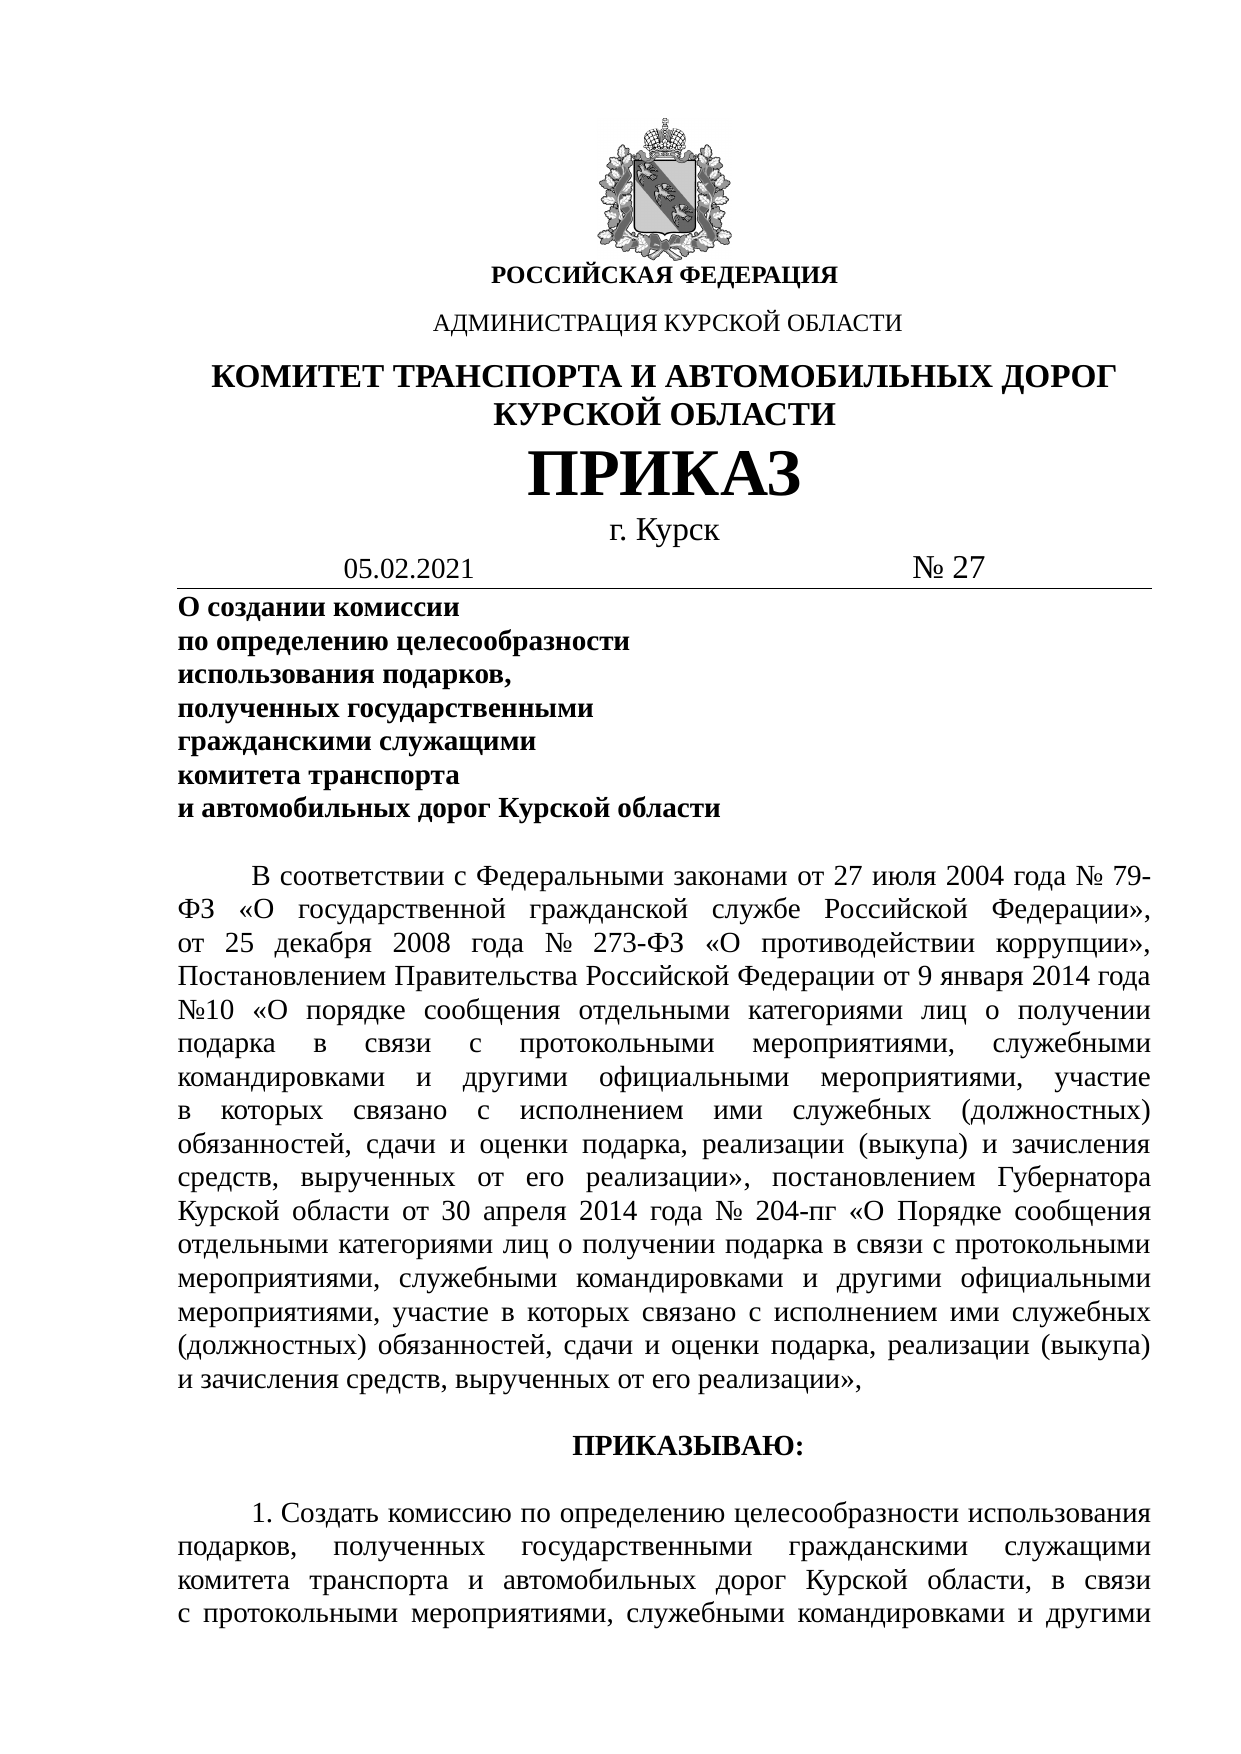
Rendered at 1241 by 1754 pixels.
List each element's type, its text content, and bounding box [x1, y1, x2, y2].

picture [597, 118, 732, 261]
text комитета транспорта [177, 757, 1152, 791]
text КОМИТЕТ ТРАНСПОРТА И АВТОМОБИЛЬНЫХ ДОРОГ КУРСКОЙ ОБЛАСТИ [177, 356, 1152, 433]
subtitle ПРИКАЗ [177, 433, 1152, 509]
text О создании комиссии [177, 589, 1152, 623]
text ПРИКАЗЫВАЮ: [148, 1428, 1152, 1461]
text по определению целесообразности [177, 623, 1152, 656]
text 05.02.2021 № 27 [177, 548, 1152, 588]
text В соответствии с Федеральными законами от 27 июля 2004 года № 79-ФЗ «О государственной гражданской службе Российской Федерации», от 25 декабря 2008 года № 273-ФЗ «О противодействии коррупции», Постановлением Правительства Российской Федерации от 9 января 2014 года №10 «О порядке сообщения отдельными категориями лиц о получении подарка в связи с протокольными мероприятиями, служебными командировками и другими официальными мероприятиями, участие в которых связано с исполнением ими служебных (должностных) обязанностей, сдачи и оценки подарка, реализации (выкупа) и зачисления средств, вырученных от его реализации», постановлением Губернатора Курской области от 30 апреля 2014 года № 204-пг «О Порядке сообщения отдельными категориями лиц о получении подарка в связи с протокольными мероприятиями, служебными командировками и другими официальными мероприятиями, участие в которых связано с исполнением ими служебных (должностных) обязанностей, сдачи и оценки подарка, реализации (выкупа) и зачисления средств, вырученных от его реализации», [177, 858, 1152, 1394]
text и автомобильных дорог Курской области [177, 791, 1152, 824]
text РОССИЙСКАЯ ФЕДЕРАЦИЯ [177, 260, 1152, 289]
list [177, 1495, 1152, 1629]
text использования подарков, [177, 656, 1152, 690]
text полученных государственными [177, 690, 1152, 723]
text г. Курск [177, 509, 1152, 548]
text гражданскими служащими [177, 723, 1152, 757]
text АДМИНИСТРАЦИЯ КУРСКОЙ ОБЛАСТИ [177, 308, 1152, 337]
